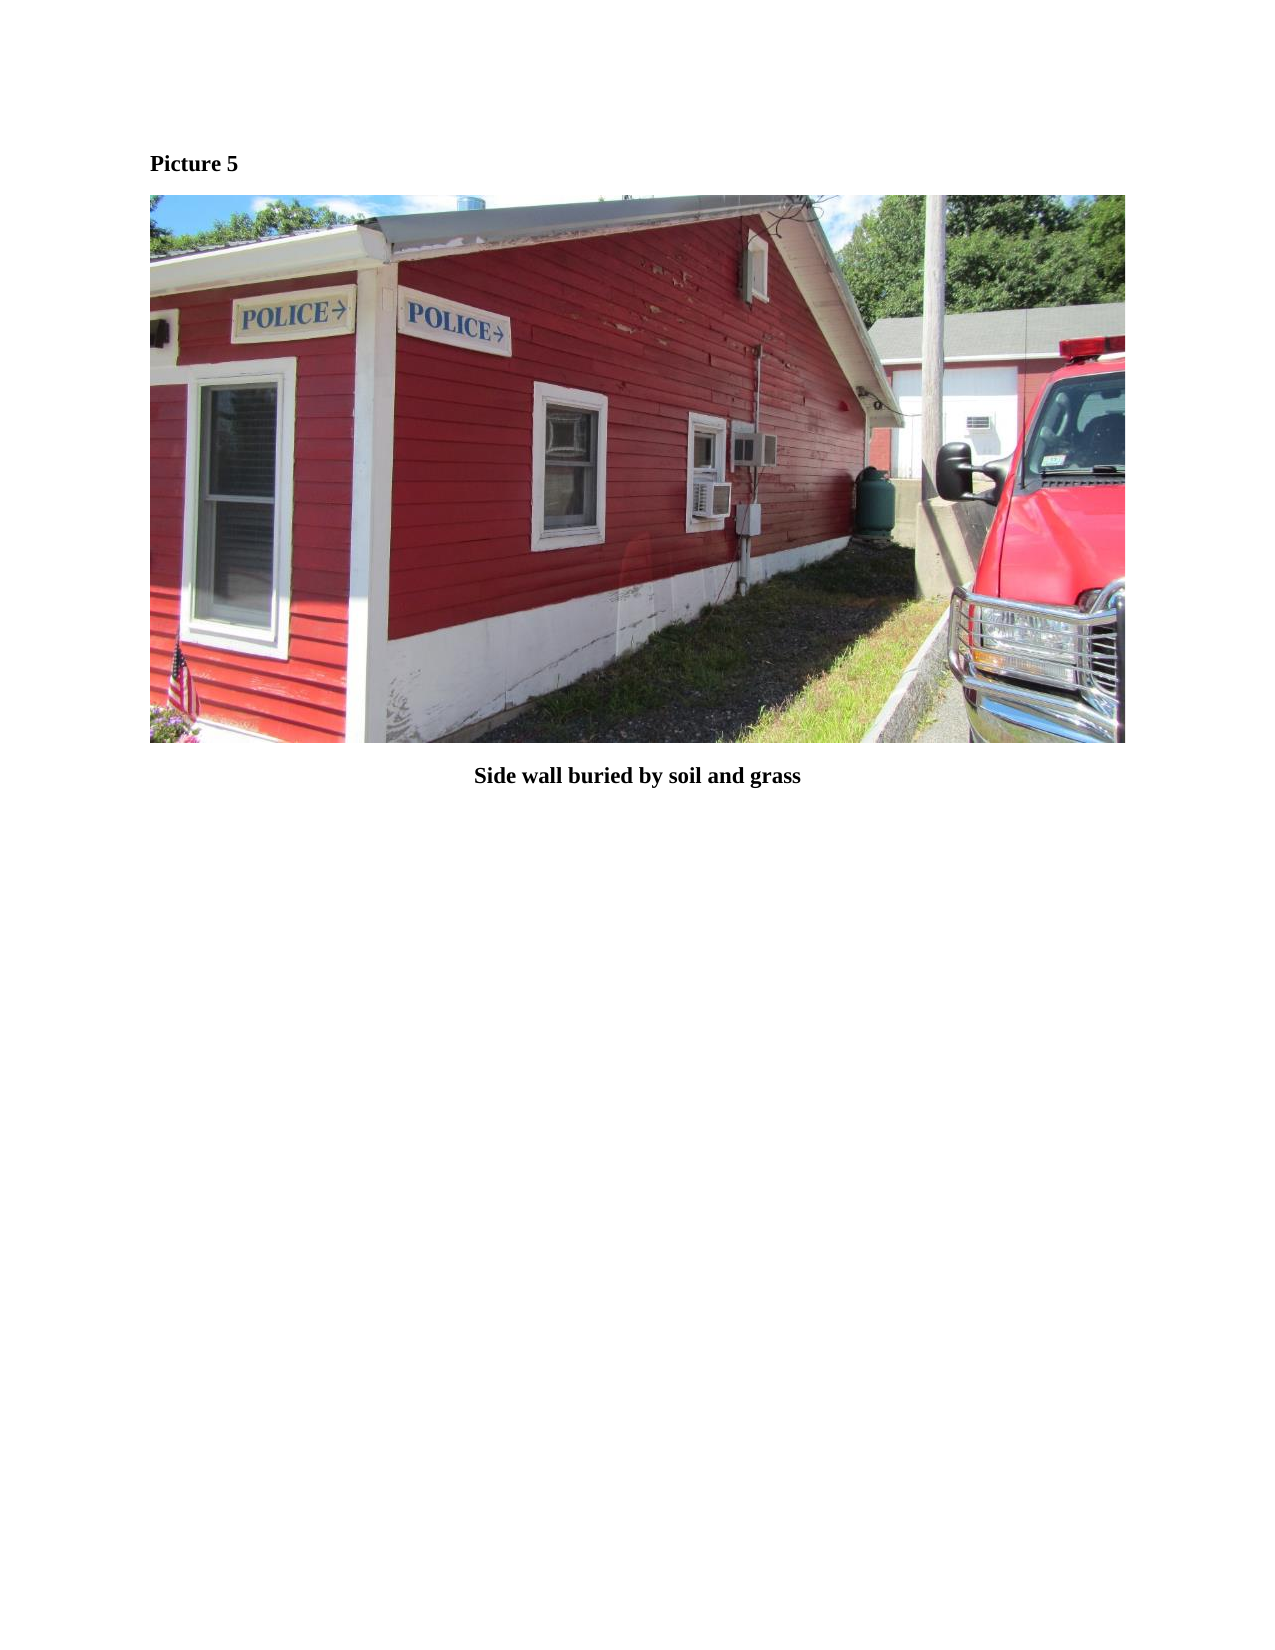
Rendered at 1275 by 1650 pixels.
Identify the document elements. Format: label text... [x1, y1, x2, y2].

text Picture 5 [150, 150, 1125, 176]
picture [150, 195, 1125, 743]
text Side wall buried by soil and grass [150, 762, 1125, 788]
